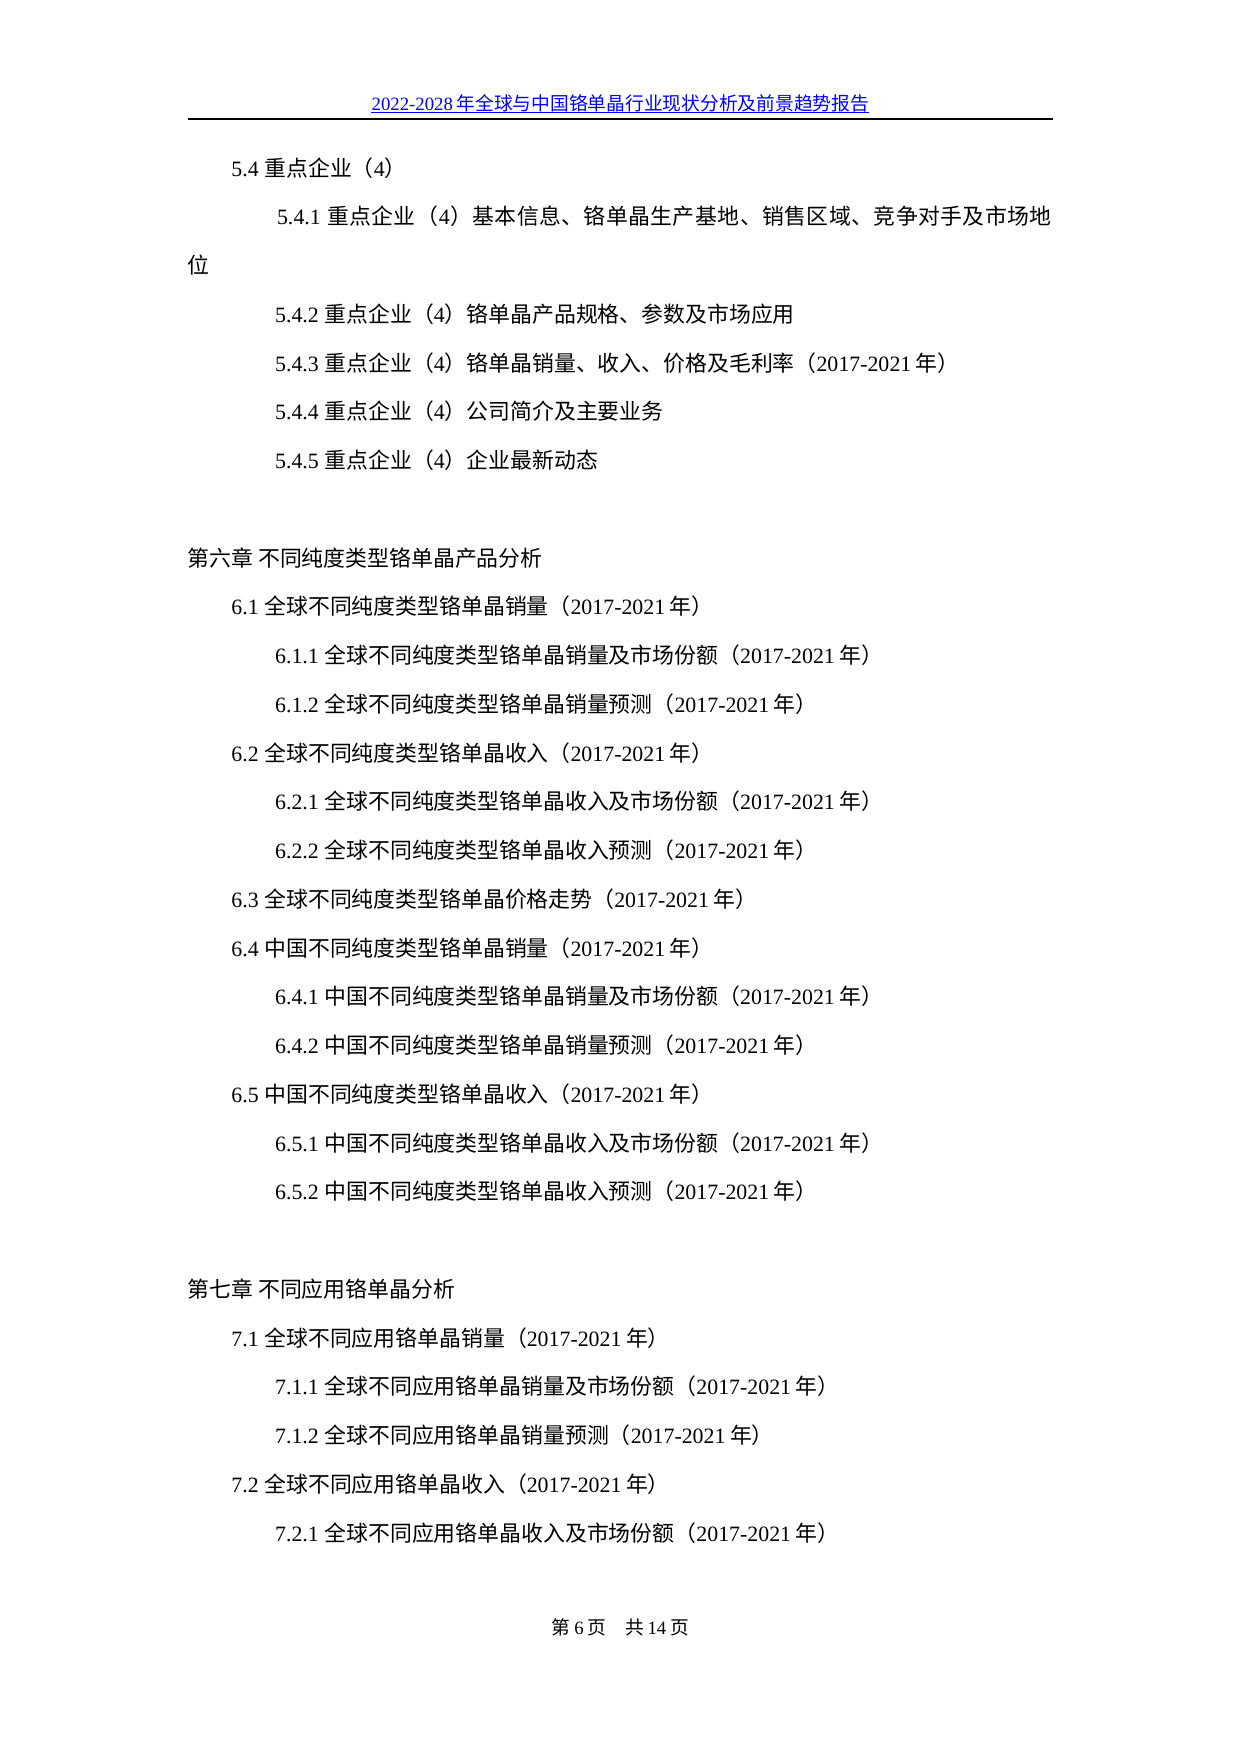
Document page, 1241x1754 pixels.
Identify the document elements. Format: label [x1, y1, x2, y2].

text [187, 150, 1053, 1548]
